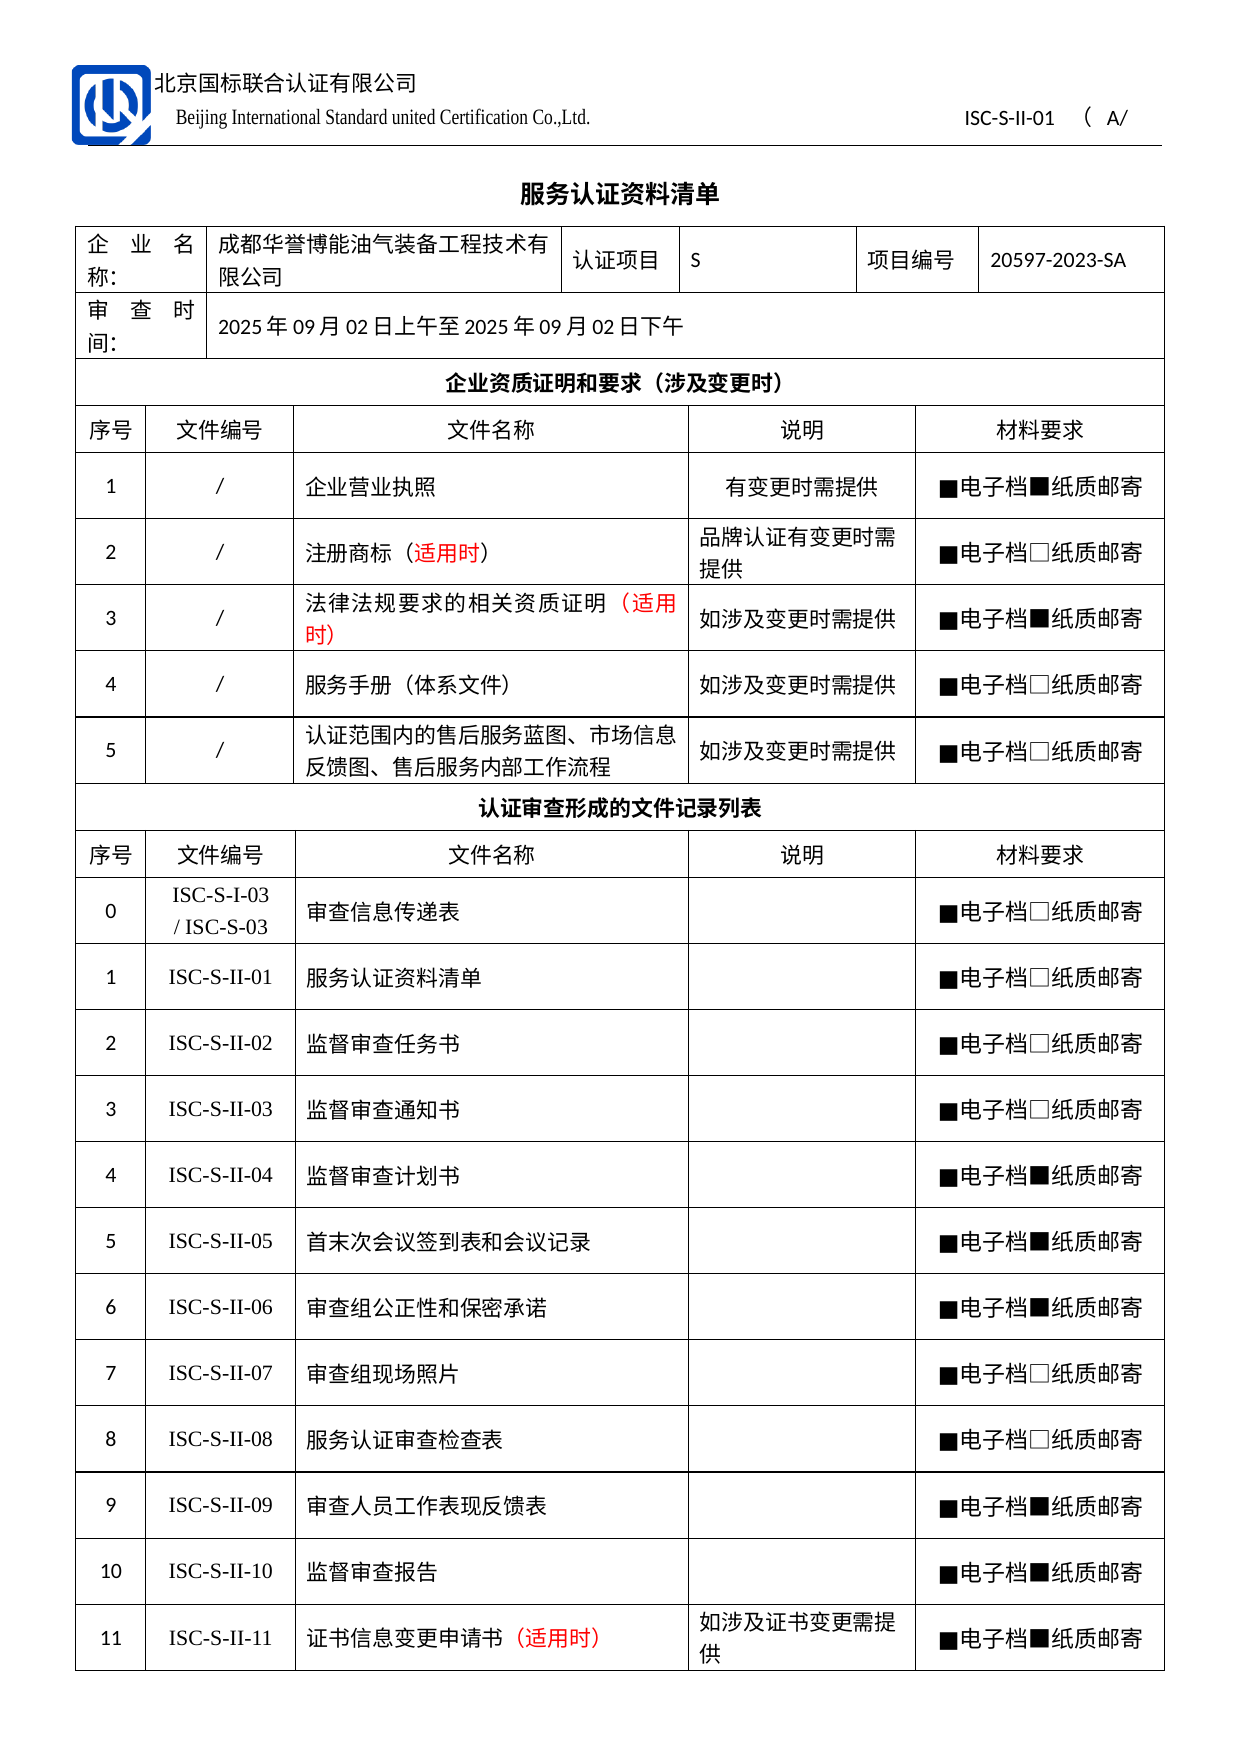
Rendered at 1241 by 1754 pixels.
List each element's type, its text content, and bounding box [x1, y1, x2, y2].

table_header 企业名称： [76, 227, 206, 292]
table_cell 文件编号 [146, 831, 295, 877]
table_cell 11 [76, 1605, 145, 1669]
table_cell ■电子档□纸质邮寄 [916, 1076, 1164, 1141]
table_cell 2 [76, 1010, 145, 1075]
table_cell ISC-S-II-02 [146, 1010, 295, 1075]
table_cell ■电子档□纸质邮寄 [916, 651, 1164, 716]
table_cell ■电子档■纸质邮寄 [916, 453, 1164, 518]
table_cell [689, 1208, 915, 1273]
table_cell ■电子档■纸质邮寄 [916, 1274, 1164, 1339]
table_header 成都华誉博能油气装备工程技术有限公司 [207, 227, 561, 292]
table_cell 企业营业执照 [294, 453, 688, 518]
table_cell 9 [76, 1473, 145, 1537]
table_cell [689, 1274, 915, 1339]
table_cell ISC-S-I-03 / ISC-S-03 [146, 878, 295, 943]
table_cell 证书信息变更申请书（适用时） [296, 1605, 688, 1669]
table_cell 文件编号 [146, 406, 293, 452]
table_cell ■电子档■纸质邮寄 [916, 585, 1164, 650]
table_cell ■电子档□纸质邮寄 [916, 878, 1164, 943]
table_cell 1 [76, 944, 145, 1009]
table_cell ISC-S-II-08 [146, 1406, 295, 1471]
table_cell ■电子档□纸质邮寄 [916, 1406, 1164, 1471]
text 服务认证资料清单 [89, 161, 1152, 226]
table_cell [689, 1076, 915, 1141]
table_cell 5 [76, 1208, 145, 1273]
table_cell 企业资质证明和要求（涉及变更时） [76, 359, 1164, 405]
table_cell / [146, 453, 293, 518]
table_cell ■电子档■纸质邮寄 [916, 1473, 1164, 1537]
table_cell [689, 878, 915, 943]
table_cell 服务认证审查检查表 [296, 1406, 688, 1471]
table_cell ■电子档■纸质邮寄 [916, 1142, 1164, 1207]
table_cell 审查时间： [76, 293, 206, 358]
table_cell 8 [76, 1406, 145, 1471]
table_header 20597-2023-SA [979, 227, 1164, 292]
table_cell / [146, 651, 293, 716]
table_cell ■电子档□纸质邮寄 [916, 944, 1164, 1009]
table_cell ■电子档■纸质邮寄 [916, 1539, 1164, 1603]
table_cell 3 [76, 585, 145, 650]
table_cell 4 [76, 651, 145, 716]
table_cell ■电子档□纸质邮寄 [916, 1340, 1164, 1405]
table_cell 10 [76, 1539, 145, 1603]
table_cell 序号 [76, 831, 145, 877]
table_cell ISC-S-II-01 [146, 944, 295, 1009]
table_cell 品牌认证有变更时需提供 [689, 519, 915, 584]
table_cell 注册商标（适用时） [294, 519, 688, 584]
table_cell 材料要求 [916, 406, 1164, 452]
table_cell 序号 [76, 406, 145, 452]
picture [71, 65, 151, 145]
table_cell 首末次会议签到表和会议记录 [296, 1208, 688, 1273]
table_cell 监督审查通知书 [296, 1076, 688, 1141]
table_cell 监督审查任务书 [296, 1010, 688, 1075]
table_cell ■电子档■纸质邮寄 [916, 1208, 1164, 1273]
table_cell / [146, 519, 293, 584]
table_cell ■电子档□纸质邮寄 [916, 718, 1164, 782]
table_cell 监督审查计划书 [296, 1142, 688, 1207]
table_cell ■电子档□纸质邮寄 [916, 519, 1164, 584]
table_cell [689, 1473, 915, 1537]
table_cell 7 [76, 1340, 145, 1405]
table_cell 说明 [689, 406, 915, 452]
table_cell [689, 1010, 915, 1075]
table_cell ISC-S-II-10 [146, 1539, 295, 1603]
table_cell / [146, 718, 293, 782]
table_cell 材料要求 [916, 831, 1164, 877]
table_cell 0 [76, 878, 145, 943]
table_cell 认证范围内的售后服务蓝图、市场信息反馈图、售后服务内部工作流程 [294, 718, 688, 782]
table_cell 4 [76, 1142, 145, 1207]
table_cell 法律法规要求的相关资质证明（适用时） [294, 585, 688, 650]
table_header S [680, 227, 856, 292]
table_cell ISC-S-II-06 [146, 1274, 295, 1339]
table_cell [689, 1539, 915, 1603]
table_cell 审查人员工作表现反馈表 [296, 1473, 688, 1537]
table_cell 2 [76, 519, 145, 584]
table_cell 1 [76, 453, 145, 518]
table_cell 监督审查报告 [296, 1539, 688, 1603]
table_cell 如涉及证书变更需提供 [689, 1605, 915, 1669]
table_cell / [146, 585, 293, 650]
table_cell 如涉及变更时需提供 [689, 585, 915, 650]
table_cell 6 [76, 1274, 145, 1339]
table_cell 审查信息传递表 [296, 878, 688, 943]
table_cell 认证审查形成的文件记录列表 [76, 784, 1164, 830]
table_cell [689, 1406, 915, 1471]
table_cell 审查组公正性和保密承诺 [296, 1274, 688, 1339]
table_cell ■电子档□纸质邮寄 [916, 1010, 1164, 1075]
table_cell 3 [76, 1076, 145, 1141]
table_cell 服务认证资料清单 [296, 944, 688, 1009]
table_cell 文件名称 [296, 831, 688, 877]
table_header 认证项目 [562, 227, 679, 292]
table_cell ISC-S-II-07 [146, 1340, 295, 1405]
table_cell [689, 1142, 915, 1207]
table_cell 服务手册（体系文件） [294, 651, 688, 716]
table_cell ISC-S-II-11 [146, 1605, 295, 1669]
table_cell ■电子档■纸质邮寄 [916, 1605, 1164, 1669]
table_cell [689, 1340, 915, 1405]
table_cell 说明 [689, 831, 915, 877]
table_cell 如涉及变更时需提供 [689, 718, 915, 782]
table_cell 5 [76, 718, 145, 782]
table_cell 文件名称 [294, 406, 688, 452]
table_cell [689, 944, 915, 1009]
table_cell 如涉及变更时需提供 [689, 651, 915, 716]
table_cell 有变更时需提供 [689, 453, 915, 518]
table_cell 审查组现场照片 [296, 1340, 688, 1405]
table_header 项目编号 [857, 227, 978, 292]
table_cell ISC-S-II-04 [146, 1142, 295, 1207]
table_cell 2025年09月02日上午至2025年09月02日下午 [207, 293, 1164, 358]
table_cell ISC-S-II-03 [146, 1076, 295, 1141]
table_cell ISC-S-II-09 [146, 1473, 295, 1537]
table_cell ISC-S-II-05 [146, 1208, 295, 1273]
